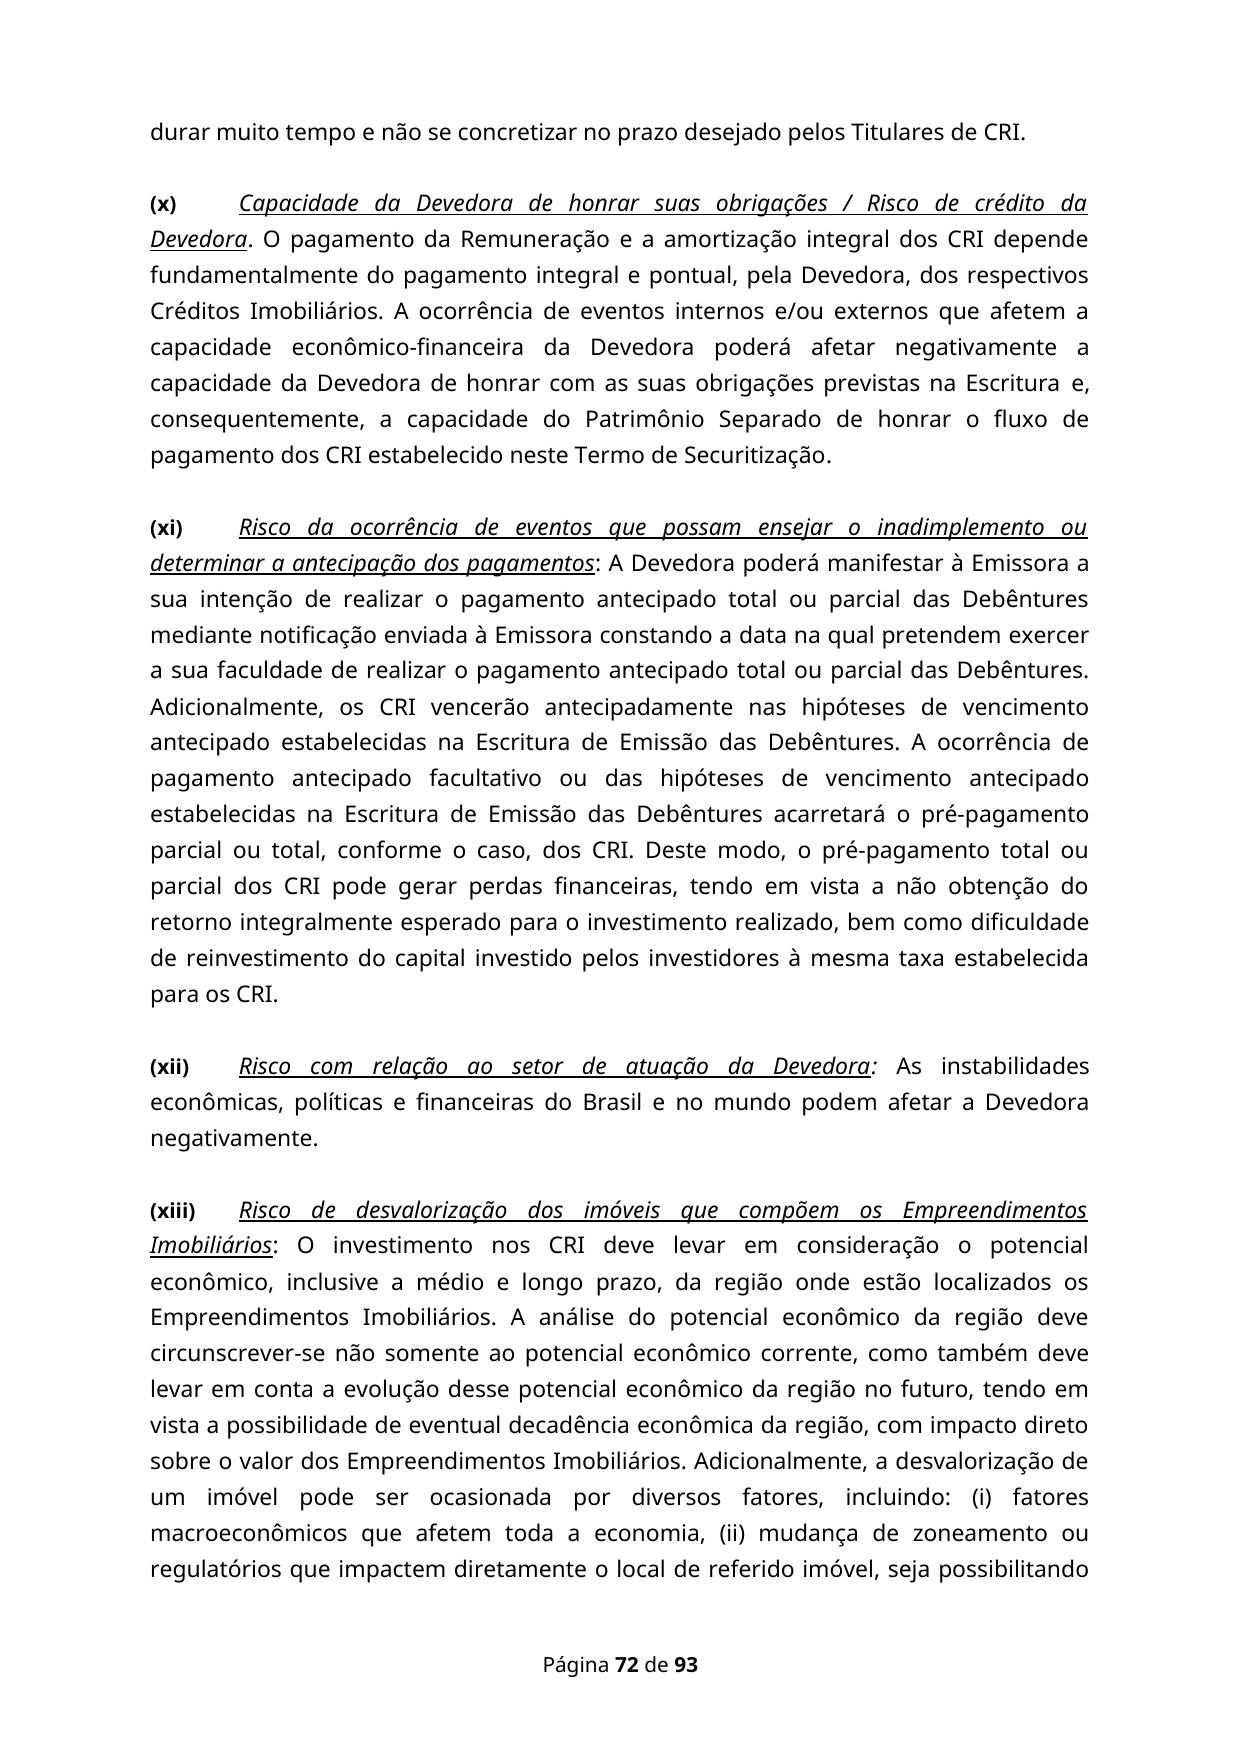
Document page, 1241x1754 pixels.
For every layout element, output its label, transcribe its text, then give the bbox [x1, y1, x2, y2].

list Risco com relação ao setor de atuação da Devedora: As instabilidades econômicas, políticas e financeiras do Brasil e no mundo podem afetar a Devedora negativamente. [150, 1050, 1090, 1153]
list Risco da ocorrência de eventos que possam ensejar o inadimplemento ou determinar a antecipação dos pagamentos: A Devedora poderá manifestar à Emissora a sua intenção de realizar o pagamento antecipado total ou parcial das Debêntures mediante notificação enviada à Emissora constando a data na qual pretendem exercer a sua faculdade de realizar o pagamento antecipado total ou parcial das Debêntures. Adicionalmente, os CRI vencerão antecipadamente nas hipóteses de vencimento antecipado estabelecidas na Escritura de Emissão das Debêntures. A ocorrência de pagamento antecipado facultativo ou das hipóteses de vencimento antecipado estabelecidas na Escritura de Emissão das Debêntures acarretará o pré-pagamento parcial ou total, conforme o caso, dos CRI. Deste modo, o pré-pagamento total ou parcial dos CRI pode gerar perdas financeiras, tendo em vista a não obtenção do retorno integralmente esperado para o investimento realizado, bem como dificuldade de reinvestimento do capital investido pelos investidores à mesma taxa estabelecida para os CRI. [150, 511, 1090, 1009]
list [150, 115, 1090, 147]
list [150, 1193, 1090, 1584]
list Capacidade da Devedora de honrar suas obrigações / Risco de crédito da Devedora. O pagamento da Remuneração e a amortização integral dos CRI depende fundamentalmente do pagamento integral e pontual, pela Devedora, dos respectivos Créditos Imobiliários. A ocorrência de eventos internos e/ou externos que afetem a capacidade econômico-financeira da Devedora poderá afetar negativamente a capacidade da Devedora de honrar com as suas obrigações previstas na Escritura e, consequentemente, a capacidade do Patrimônio Separado de honrar o fluxo de pagamento dos CRI estabelecido neste Termo de Securitização. [150, 187, 1090, 470]
